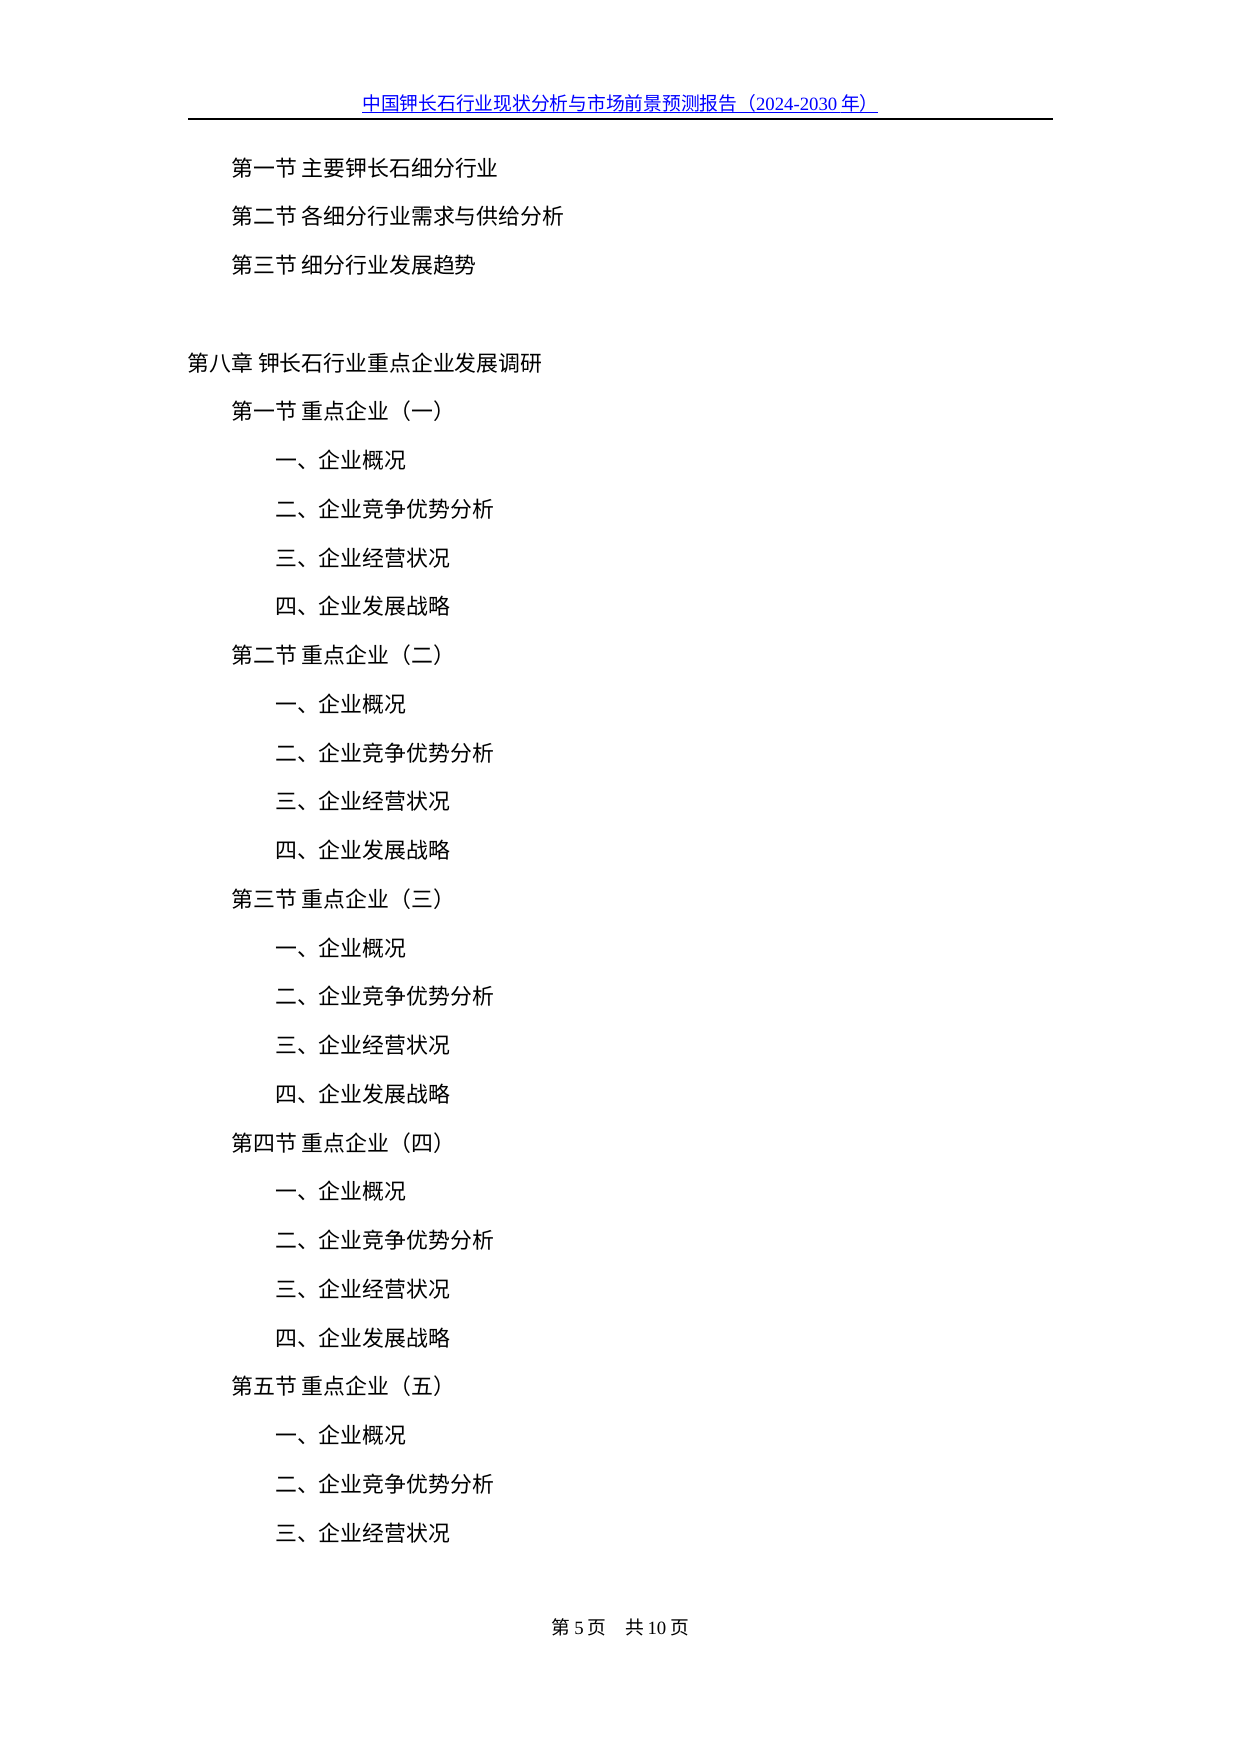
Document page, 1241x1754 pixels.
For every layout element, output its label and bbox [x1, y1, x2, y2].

text [187, 150, 1053, 1548]
